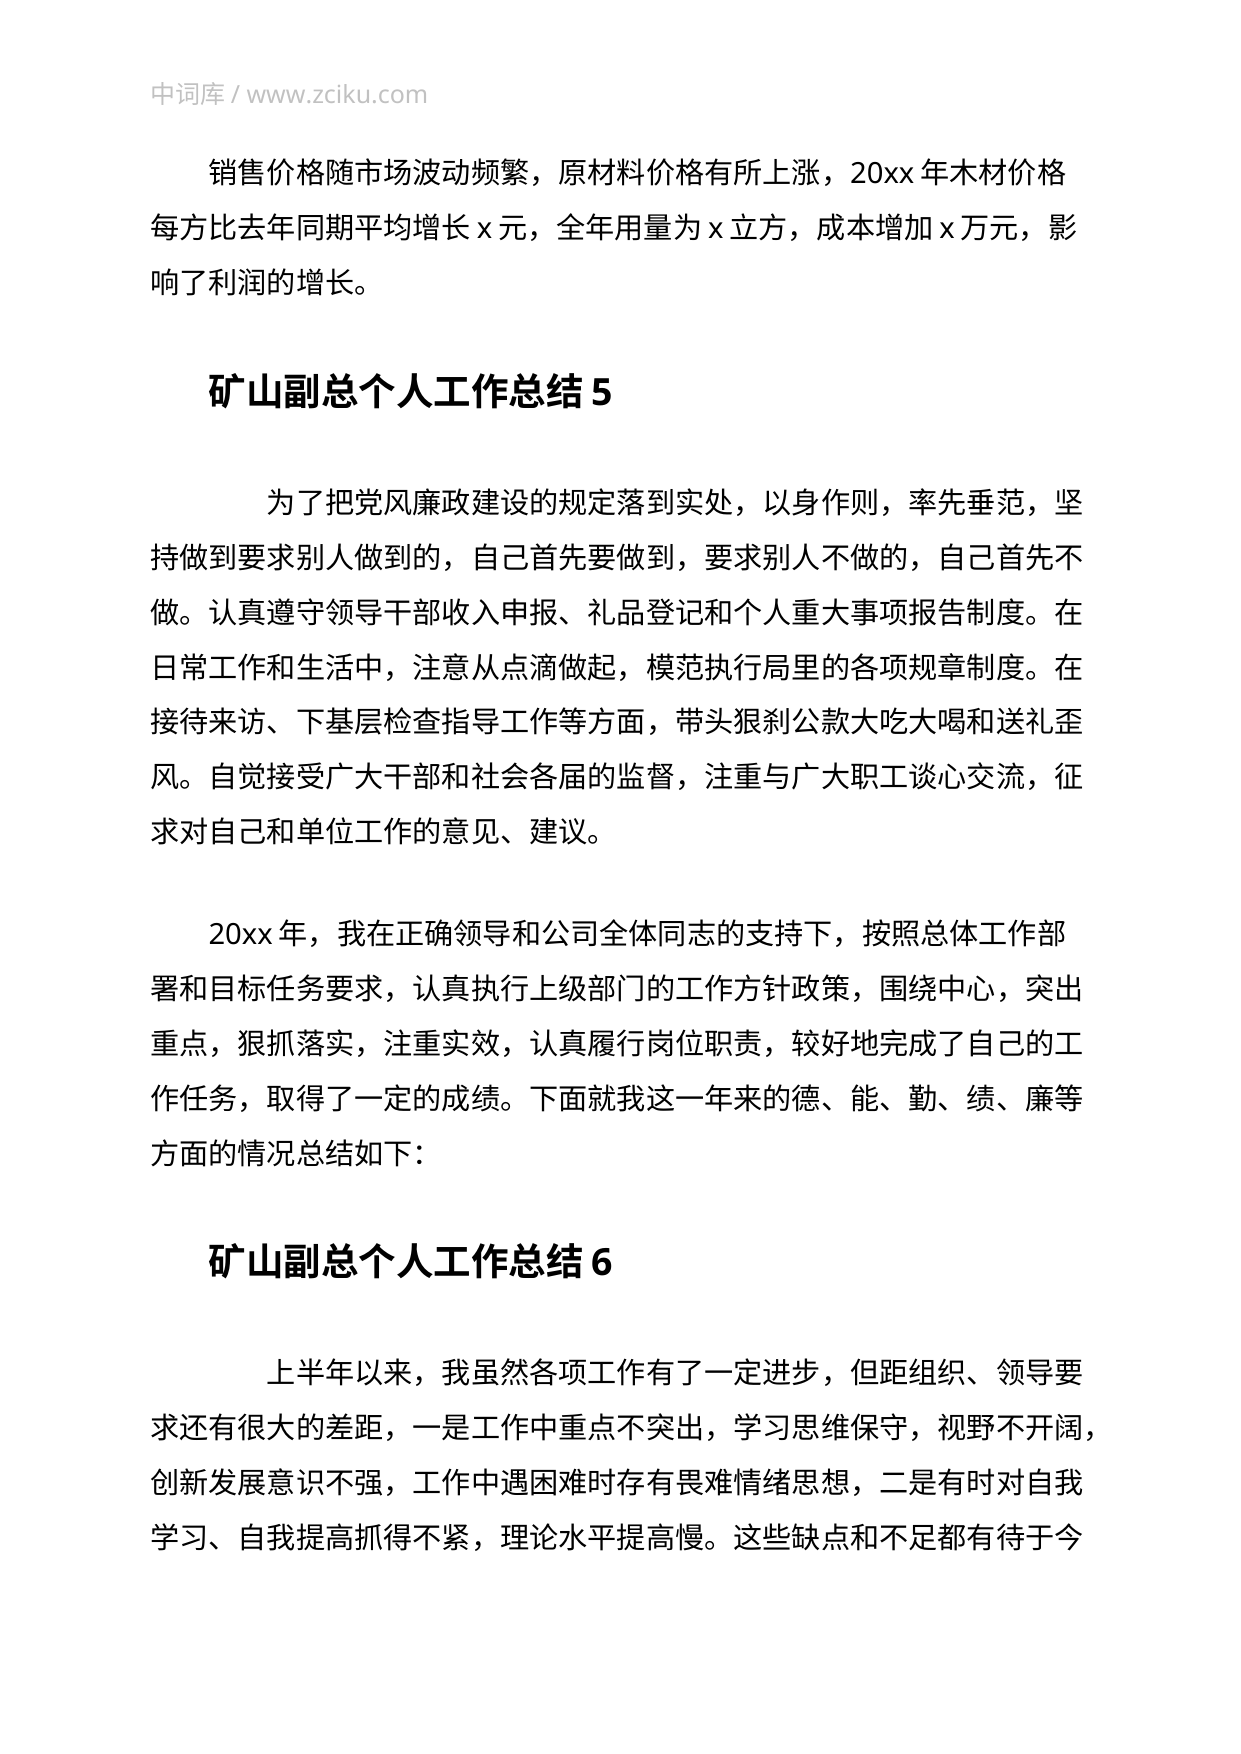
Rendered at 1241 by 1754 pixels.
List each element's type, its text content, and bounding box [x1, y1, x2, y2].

text 20xx年，我在正确领导和公司全体同志的支持下，按照总体工作部署和目标任务要求，认真执行上级部门的工作方针政策，围绕中心，突出重点，狠抓落实，注重实效，认真履行岗位职责，较好地完成了自己的工作任务，取得了一定的成绩。下面就我这一年来的德、能、勤、绩、廉等方面的情况总结如下： [150, 911, 1090, 1173]
text 矿山副总个人工作总结6 [150, 1232, 1090, 1287]
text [150, 1350, 1090, 1557]
text 矿山副总个人工作总结5 [150, 362, 1090, 416]
text 销售价格随市场波动频繁，原材料价格有所上涨，20xx年木材价格每方比去年同期平均增长x元，全年用量为x立方，成本增加x万元，影响了利润的增长。 [150, 150, 1090, 302]
text 为了把党风廉政建设的规定落到实处，以身作则，率先垂范，坚持做到要求别人做到的，自己首先要做到，要求别人不做的，自己首先不做。认真遵守领导干部收入申报、礼品登记和个人重大事项报告制度。在日常工作和生活中，注意从点滴做起，模范执行局里的各项规章制度。在接待来访、下基层检查指导工作等方面，带头狠刹公款大吃大喝和送礼歪风。自觉接受广大干部和社会各届的监督，注重与广大职工谈心交流，征求对自己和单位工作的意见、建议。 [150, 479, 1090, 851]
